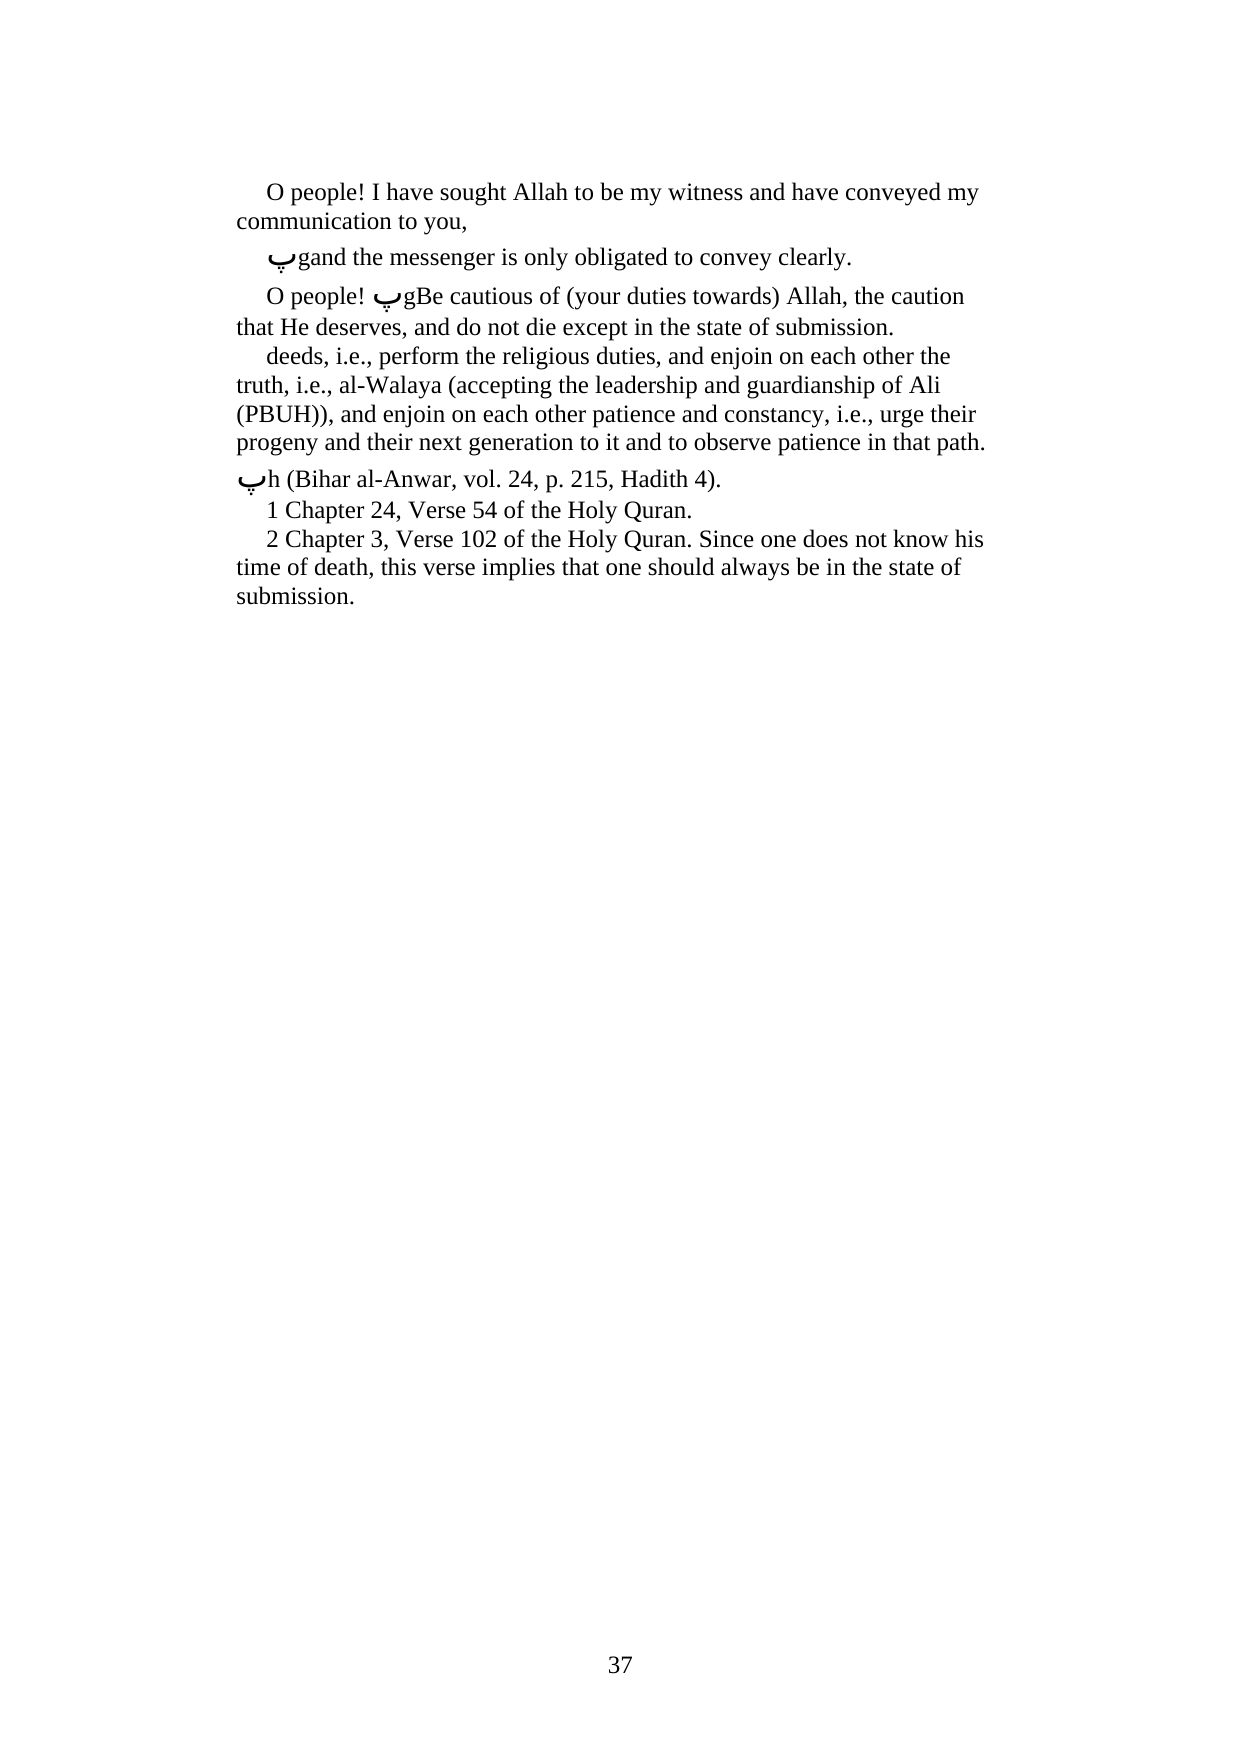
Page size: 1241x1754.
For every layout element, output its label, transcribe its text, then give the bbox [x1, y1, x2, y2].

text O people! پgBe cautious of (your duties towards) Allah, the caution that He deserves, and do not die except in the state of submission. [236, 273, 1004, 341]
text 2 Chapter 3, Verse 102 of the Holy Quran. Since one does not know his time of death, this verse implies that one should always be in the state of submission. [236, 524, 1004, 610]
text O people! I have sought Allah to be my witness and have conveyed my communication to you, [236, 177, 1004, 235]
text پgand the messenger is only obligated to convey clearly. [236, 235, 1004, 273]
text 1 Chapter 24, Verse 54 of the Holy Quran. [236, 495, 1004, 524]
text deeds, i.e., perform the religious duties, and enjoin on each other the truth, i.e., al-Walaya (accepting the leadership and guardianship of Ali (PBUH)), and enjoin on each other patience and constancy, i.e., urge their progeny and their next generation to it and to observe patience in that path.پh (Bihar al-Anwar, vol. 24, p. 215, Hadith 4). [236, 341, 1004, 495]
